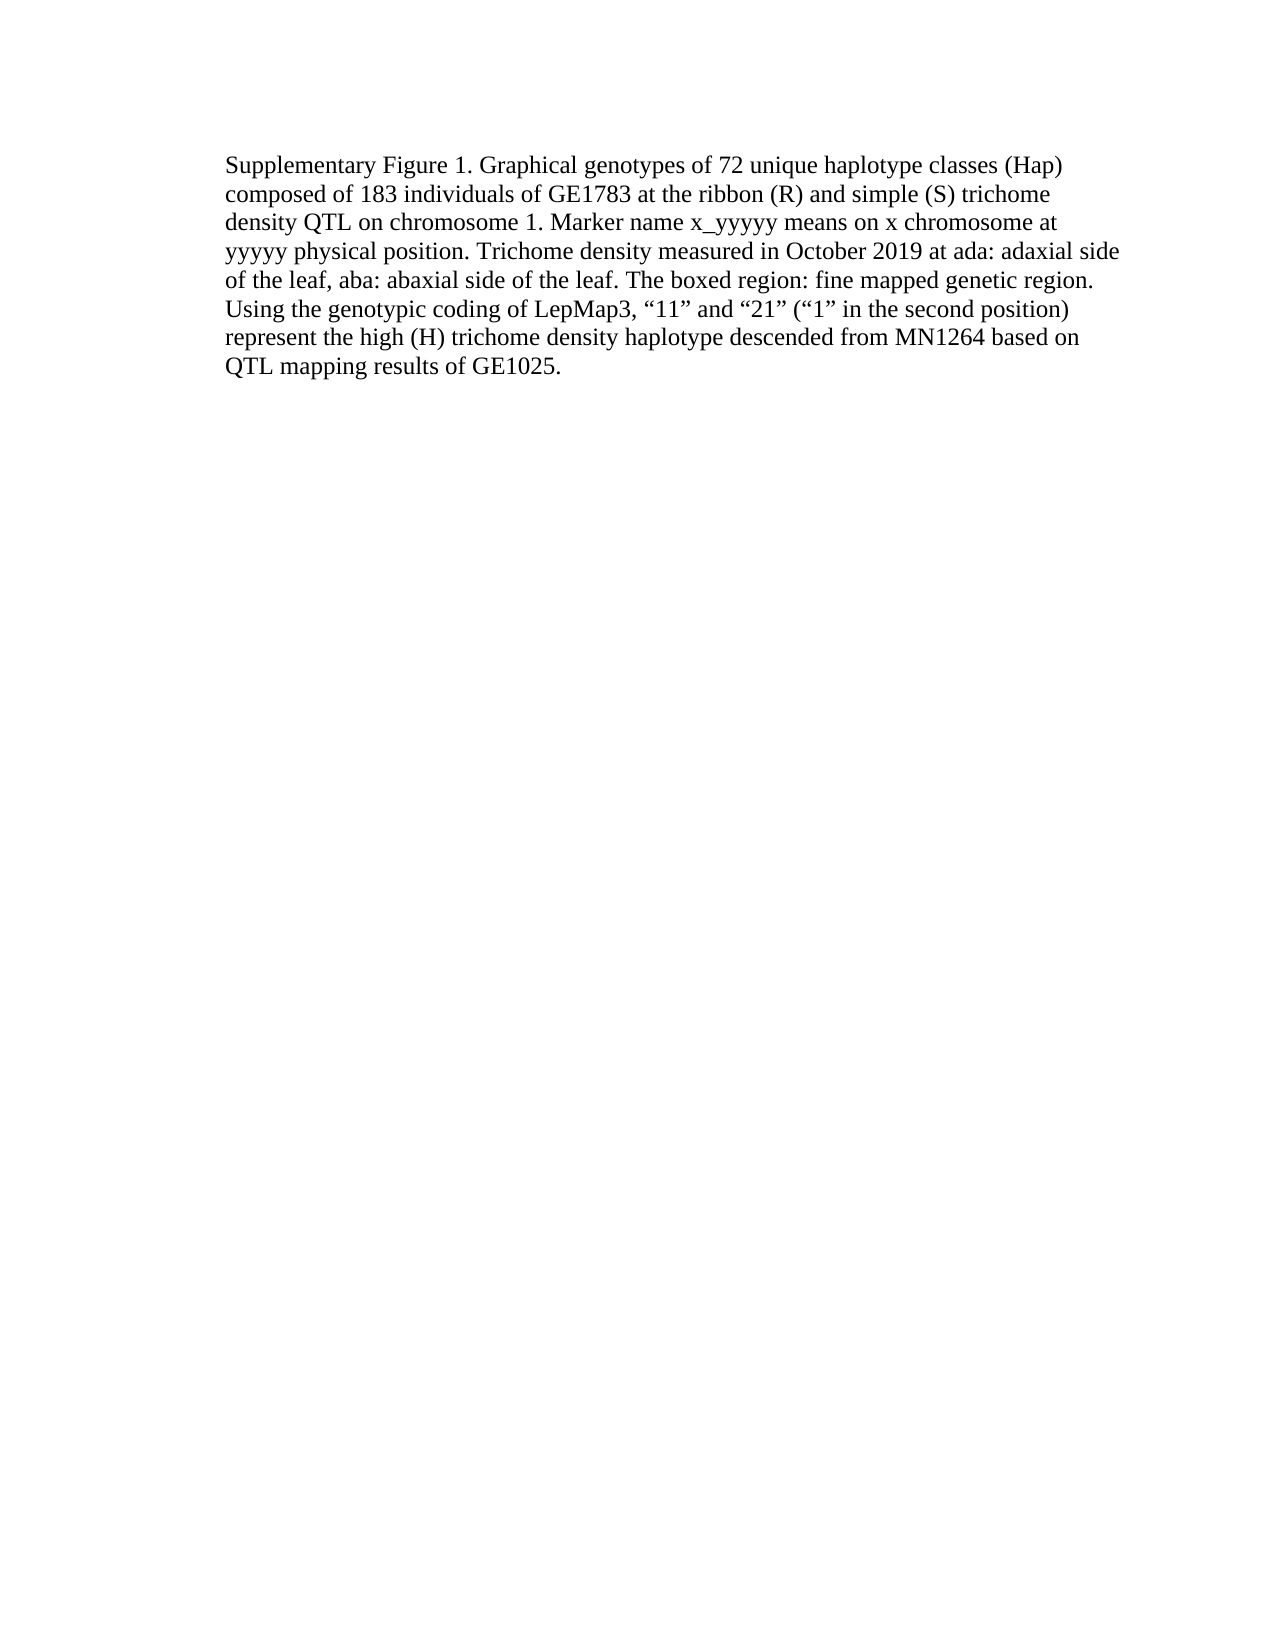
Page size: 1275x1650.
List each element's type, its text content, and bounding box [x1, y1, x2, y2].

text Supplementary Figure 1. Graphical genotypes of 72 unique haplotype classes (Hap) composed of 183 individuals of GE1783 at the ribbon (R) and simple (S) trichome density QTL on chromosome 1. Marker name x_yyyyy means on x chromosome at yyyyy physical position. Trichome density measured in October 2019 at ada: adaxial side of the leaf, aba: abaxial side of the leaf. The boxed region: fine mapped genetic region. Using the genotypic coding of LepMap3, “11” and “21” (“1” in the second position) represent the high (H) trichome density haplotype descended from MN1264 based on QTL mapping results of GE1025. [225, 150, 1125, 380]
